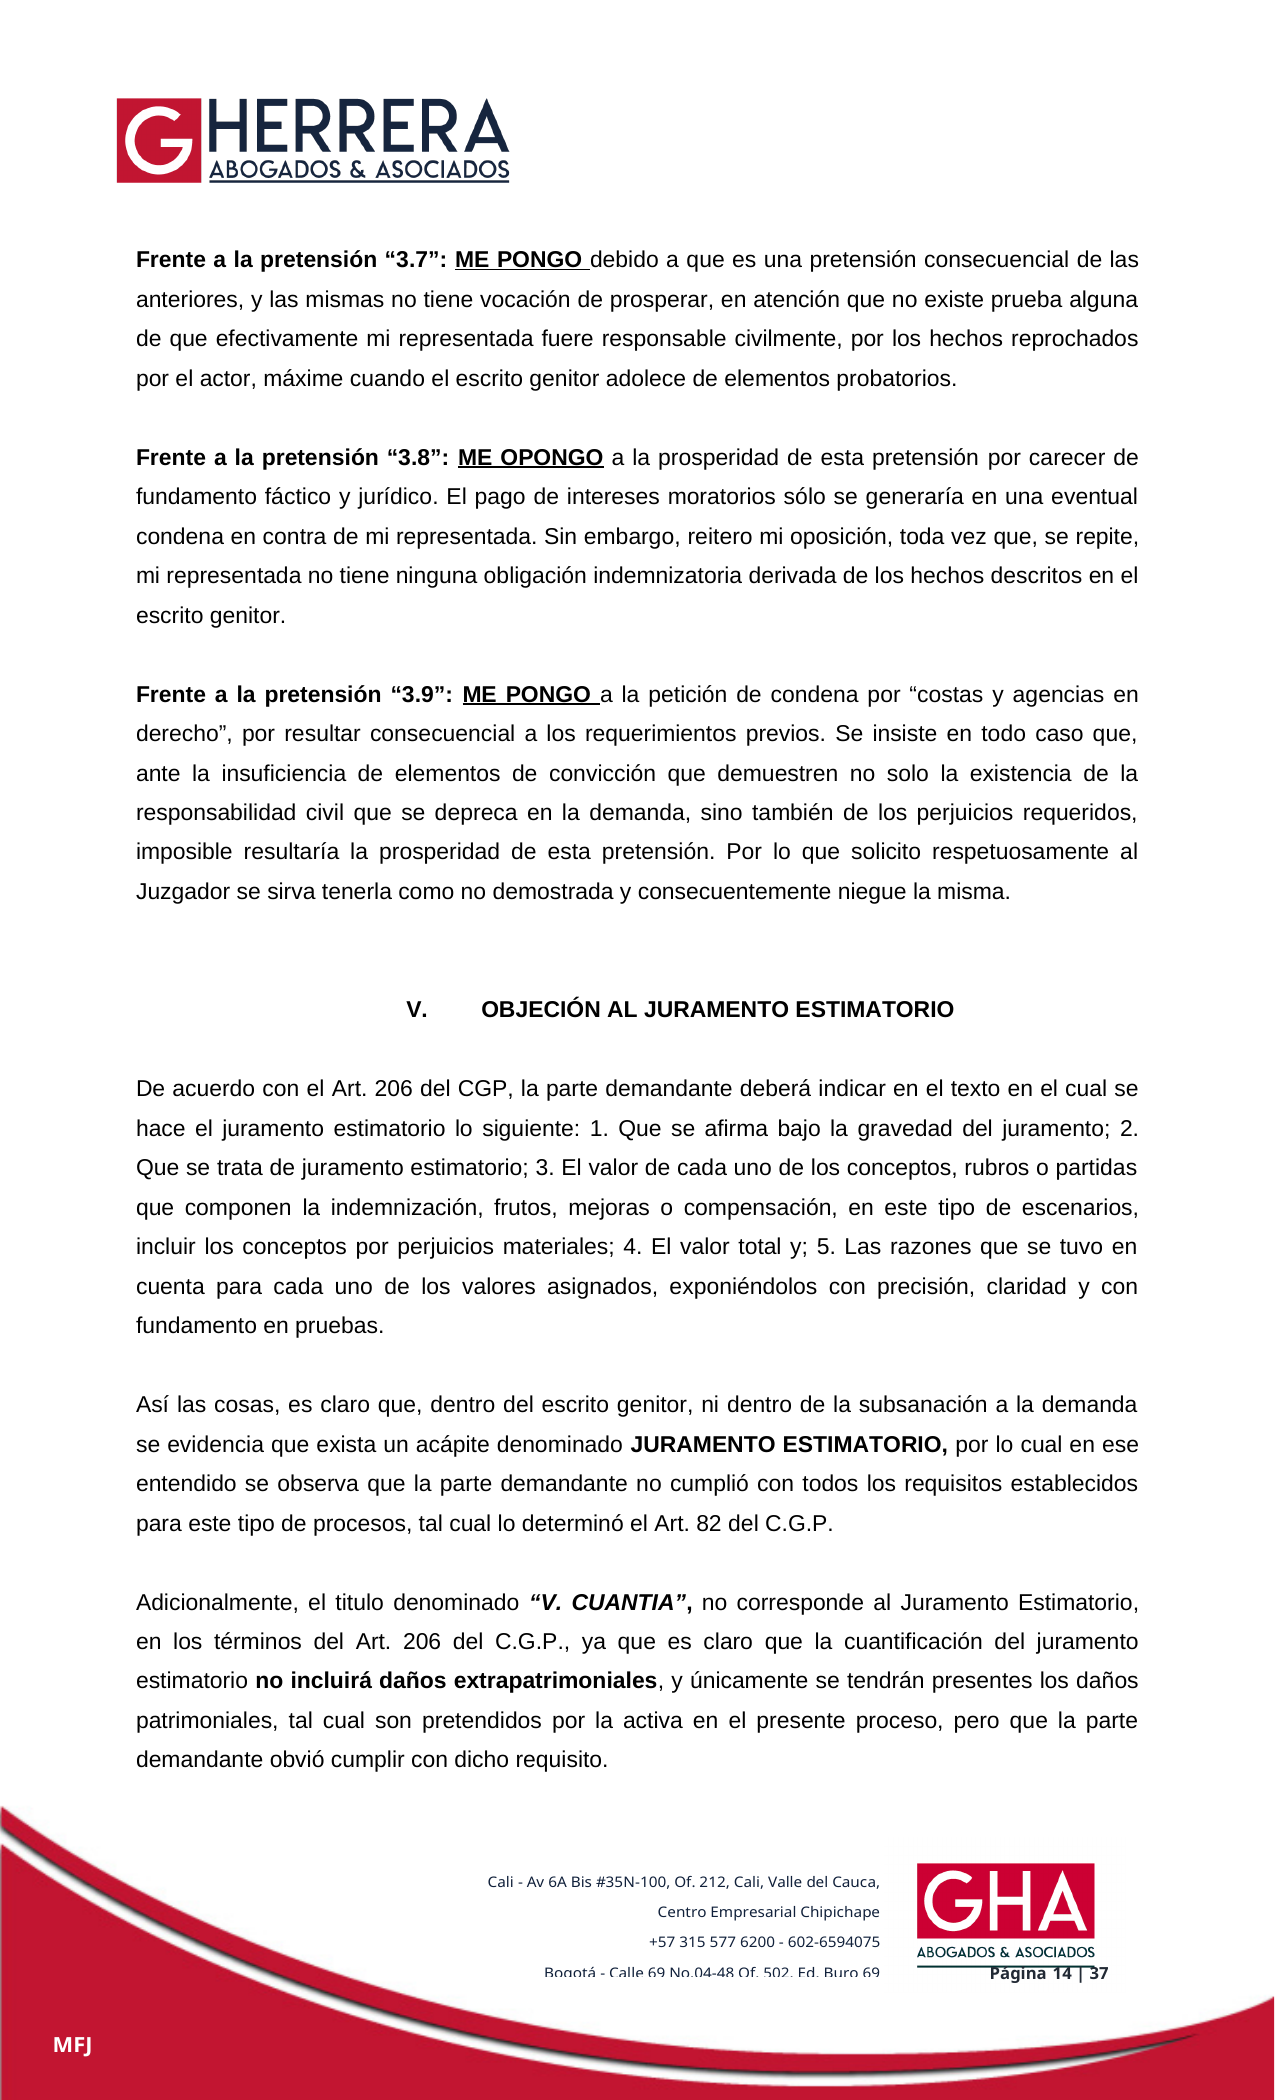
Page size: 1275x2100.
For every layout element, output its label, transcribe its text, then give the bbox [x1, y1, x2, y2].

text Frente a la pretensión “3.7”: ME PONGO debido a que es una pretensión consecuencial de las anteriores, y las mismas no tiene vocación de prosperar, en atención que no existe prueba alguna de que efectivamente mi representada fuere responsable civilmente, por los hechos reprochados por el actor, máxime cuando el escrito genitor adolece de elementos probatorios. [136, 246, 1139, 391]
text De acuerdo con el Art. 206 del CGP, la parte demandante deberá indicar en el texto en el cual se hace el juramento estimatorio lo siguiente: 1. Que se afirma bajo la gravedad del juramento; 2. Que se trata de juramento estimatorio; 3. El valor de cada uno de los conceptos, rubros o partidas que componen la indemnización, frutos, mejoras o compensación, en este tipo de escenarios, incluir los conceptos por perjuicios materiales; 4. El valor total y; 5. Las razones que se tuvo en cuenta para cada uno de los valores asignados, exponiéndolos con precisión, claridad y con fundamento en pruebas. [136, 1075, 1139, 1338]
text Frente a la pretensión “3.8”: ME OPONGO a la prosperidad de esta pretensión por carecer de fundamento fáctico y jurídico. El pago de intereses moratorios sólo se generaría en una eventual condena en contra de mi representada. Sin embargo, reitero mi oposición, toda vez que, se repite, mi representada no tiene ninguna obligación indemnizatoria derivada de los hechos descritos en el escrito genitor. [136, 444, 1139, 628]
text Frente a la pretensión “3.9”: ME PONGO a la petición de condena por “costas y agencias en derecho”, por resultar consecuencial a los requerimientos previos. Se insiste en todo caso que, ante la insuficiencia de elementos de convicción que demuestren no solo la existencia de la responsabilidad civil que se depreca en la demanda, sino también de los perjuicios requeridos, imposible resultaría la prosperidad de esta pretensión. Por lo que solicito respetuosamente al Juzgador se sirva tenerla como no demostrada y consecuentemente niegue la misma. [136, 681, 1139, 904]
text Adicionalmente, el titulo denominado “V. CUANTIA”, no corresponde al Juramento Estimatorio, en los términos del Art. 206 del C.G.P., ya que es claro que la cuantificación del juramento estimatorio no incluirá daños extrapatrimoniales, y únicamente se tendrán presentes los daños patrimoniales, tal cual son pretendidos por la activa en el presente proceso, pero que la parte demandante obvió cumplir con dicho requisito. [136, 1588, 1139, 1773]
picture [96, 75, 529, 206]
picture [0, 1793, 1275, 2100]
text Así las cosas, es claro que, dentro del escrito genitor, ni dentro de la subsanación a la demanda se evidencia que exista un acápite denominado JURAMENTO ESTIMATORIO, por lo cual en ese entendido se observa que la parte demandante no cumplió con todos los requisitos establecidos para este tipo de procesos, tal cual lo determinó el Art. 82 del C.G.P. [136, 1391, 1139, 1536]
subtitle OBJECIÓN AL JURAMENTO ESTIMATORIO [221, 996, 1139, 1023]
